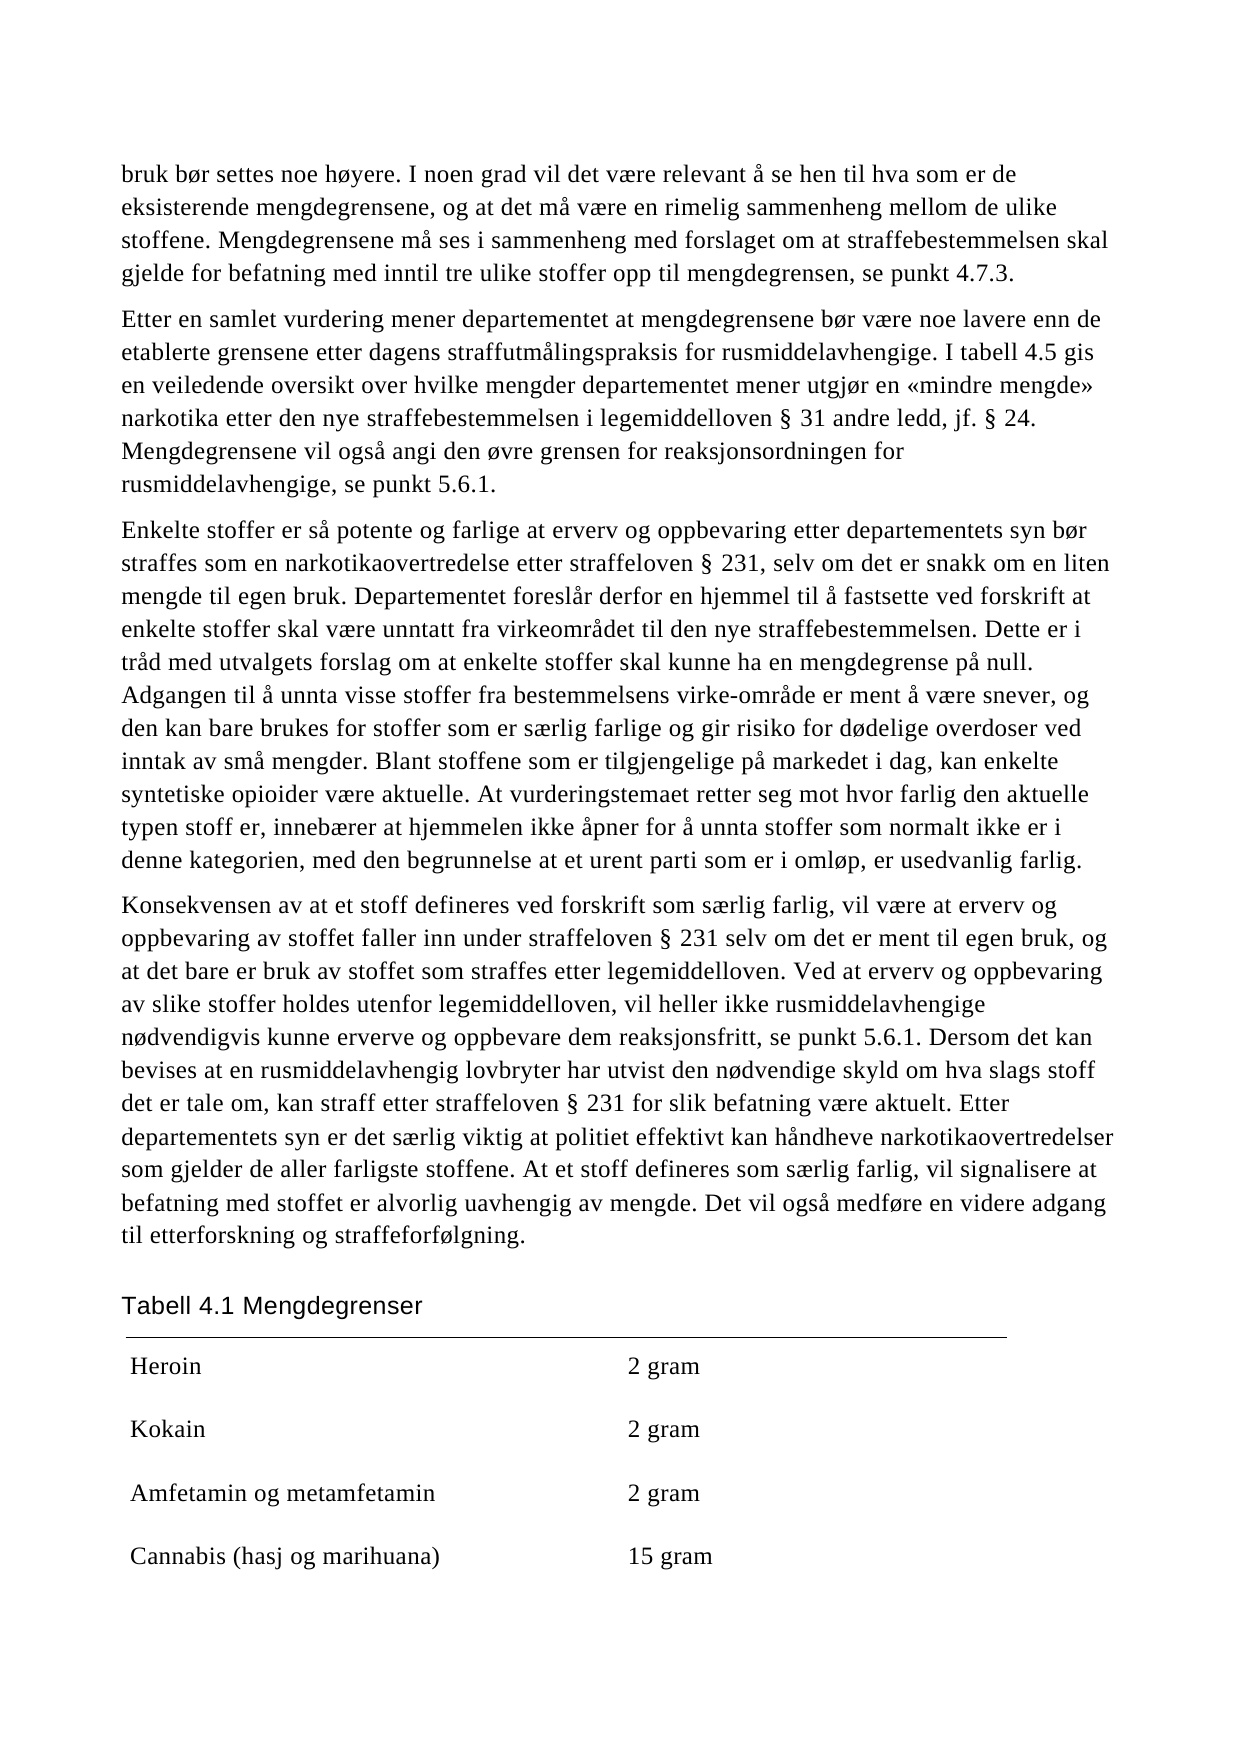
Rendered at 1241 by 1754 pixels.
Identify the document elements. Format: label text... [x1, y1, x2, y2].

table_header Heroin [126, 1338, 623, 1401]
text Mengdegrenser [121, 1291, 1119, 1320]
table_cell 2 gram [623, 1401, 1007, 1464]
text Konsekvensen av at et stoff defineres ved forskrift som særlig farlig, vil være at erverv og oppbevaring av stoffet faller inn under straffeloven § 231 selv om det er ment til egen bruk, og at det bare er bruk av stoffet som straffes etter legemiddelloven. Ved at erverv og oppbevaring av slike stoffer holdes utenfor legemiddelloven, vil heller ikke rusmiddelavhengige nødvendigvis kunne erverve og oppbevare dem reaksjonsfritt, se punkt 5.6.1. Dersom det kan bevises at en rusmiddelavhengig lovbryter har utvist den nødvendige skyld om hva slags stoff det er tale om, kan straff etter straffeloven § 231 for slik befatning være aktuelt. Etter departementets syn er det særlig viktig at politiet effektivt kan håndheve narkotikaovertredelser som gjelder de aller farligste stoffene. At et stoff defineres som særlig farlig, vil signalisere at befatning med stoffet er alvorlig uavhengig av mengde. Det vil også medføre en videre adgang til etterforskning og straffeforfølgning. [121, 890, 1119, 1249]
table_cell 15 gram [623, 1528, 1007, 1591]
text Etter en samlet vurdering mener departementet at mengdegrensene bør være noe lavere enn de etablerte grensene etter dagens straffutmålingspraksis for rusmiddelavhengige. I tabell 4.5 gis en veiledende oversikt over hvilke mengder departementet mener utgjør en «mindre mengde» narkotika etter den nye straffebestemmelsen i legemiddelloven § 31 andre ledd, jf. § 24. Mengdegrensene vil også angi den øvre grensen for reaksjonsordningen for rusmiddelavhengige, se punkt 5.6.1. [121, 304, 1119, 498]
table_cell 2 gram [623, 1464, 1007, 1528]
table_cell Cannabis (hasj og marihuana) [126, 1528, 623, 1591]
text Enkelte stoffer er så potente og farlige at erverv og oppbevaring etter departementets syn bør straffes som en narkotikaovertredelse etter straffeloven § 231, selv om det er snakk om en liten mengde til egen bruk. Departementet foreslår derfor en hjemmel til å fastsette ved forskrift at enkelte stoffer skal være unntatt fra virkeområdet til den nye straffebestemmelsen. Dette er i tråd med utvalgets forslag om at enkelte stoffer skal kunne ha en mengdegrense på null. Adgangen til å unnta visse stoffer fra bestemmelsens virke-område er ment å være snever, og den kan bare brukes for stoffer som er særlig farlige og gir risiko for dødelige overdoser ved inntak av små mengder. Blant stoffene som er tilgjengelige på markedet i dag, kan enkelte syntetiske opioider være aktuelle. At vurderingstemaet retter seg mot hvor farlig den aktuelle typen stoff er, innebærer at hjemmelen ikke åpner for å unnta stoffer som normalt ikke er i denne kategorien, med den begrunnelse at et urent parti som er i omløp, er usedvanlig farlig. [121, 515, 1119, 874]
table_cell Kokain [126, 1401, 623, 1464]
table_cell Amfetamin og metamfetamin [126, 1464, 623, 1528]
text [121, 159, 1119, 287]
table_header 2 gram [623, 1338, 1007, 1401]
